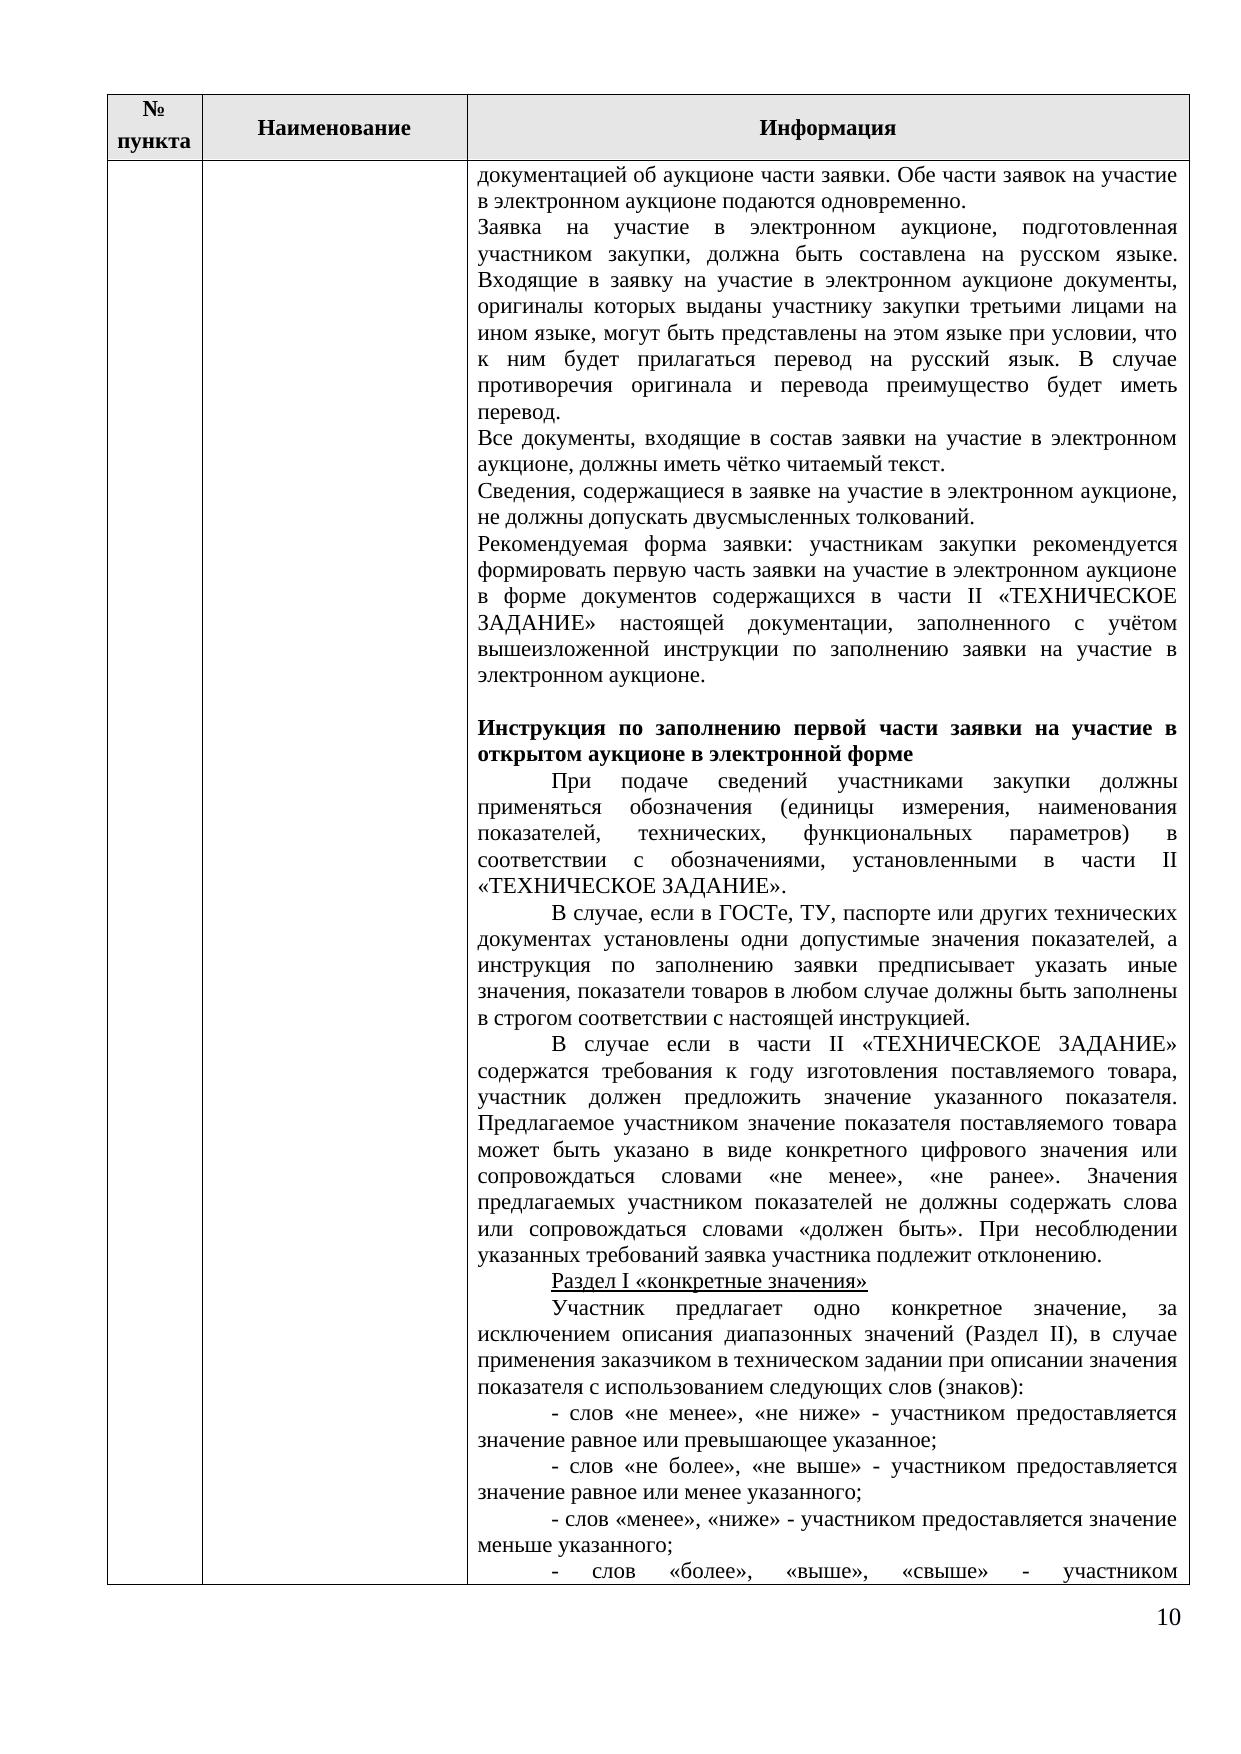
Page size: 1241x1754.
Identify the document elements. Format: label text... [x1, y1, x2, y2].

table_header № пункта [108, 95, 202, 159]
table_header Информация [468, 95, 1189, 159]
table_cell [468, 161, 1189, 1584]
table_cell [203, 161, 467, 1584]
table_header Наименование [203, 95, 467, 159]
table_cell [108, 161, 202, 1584]
